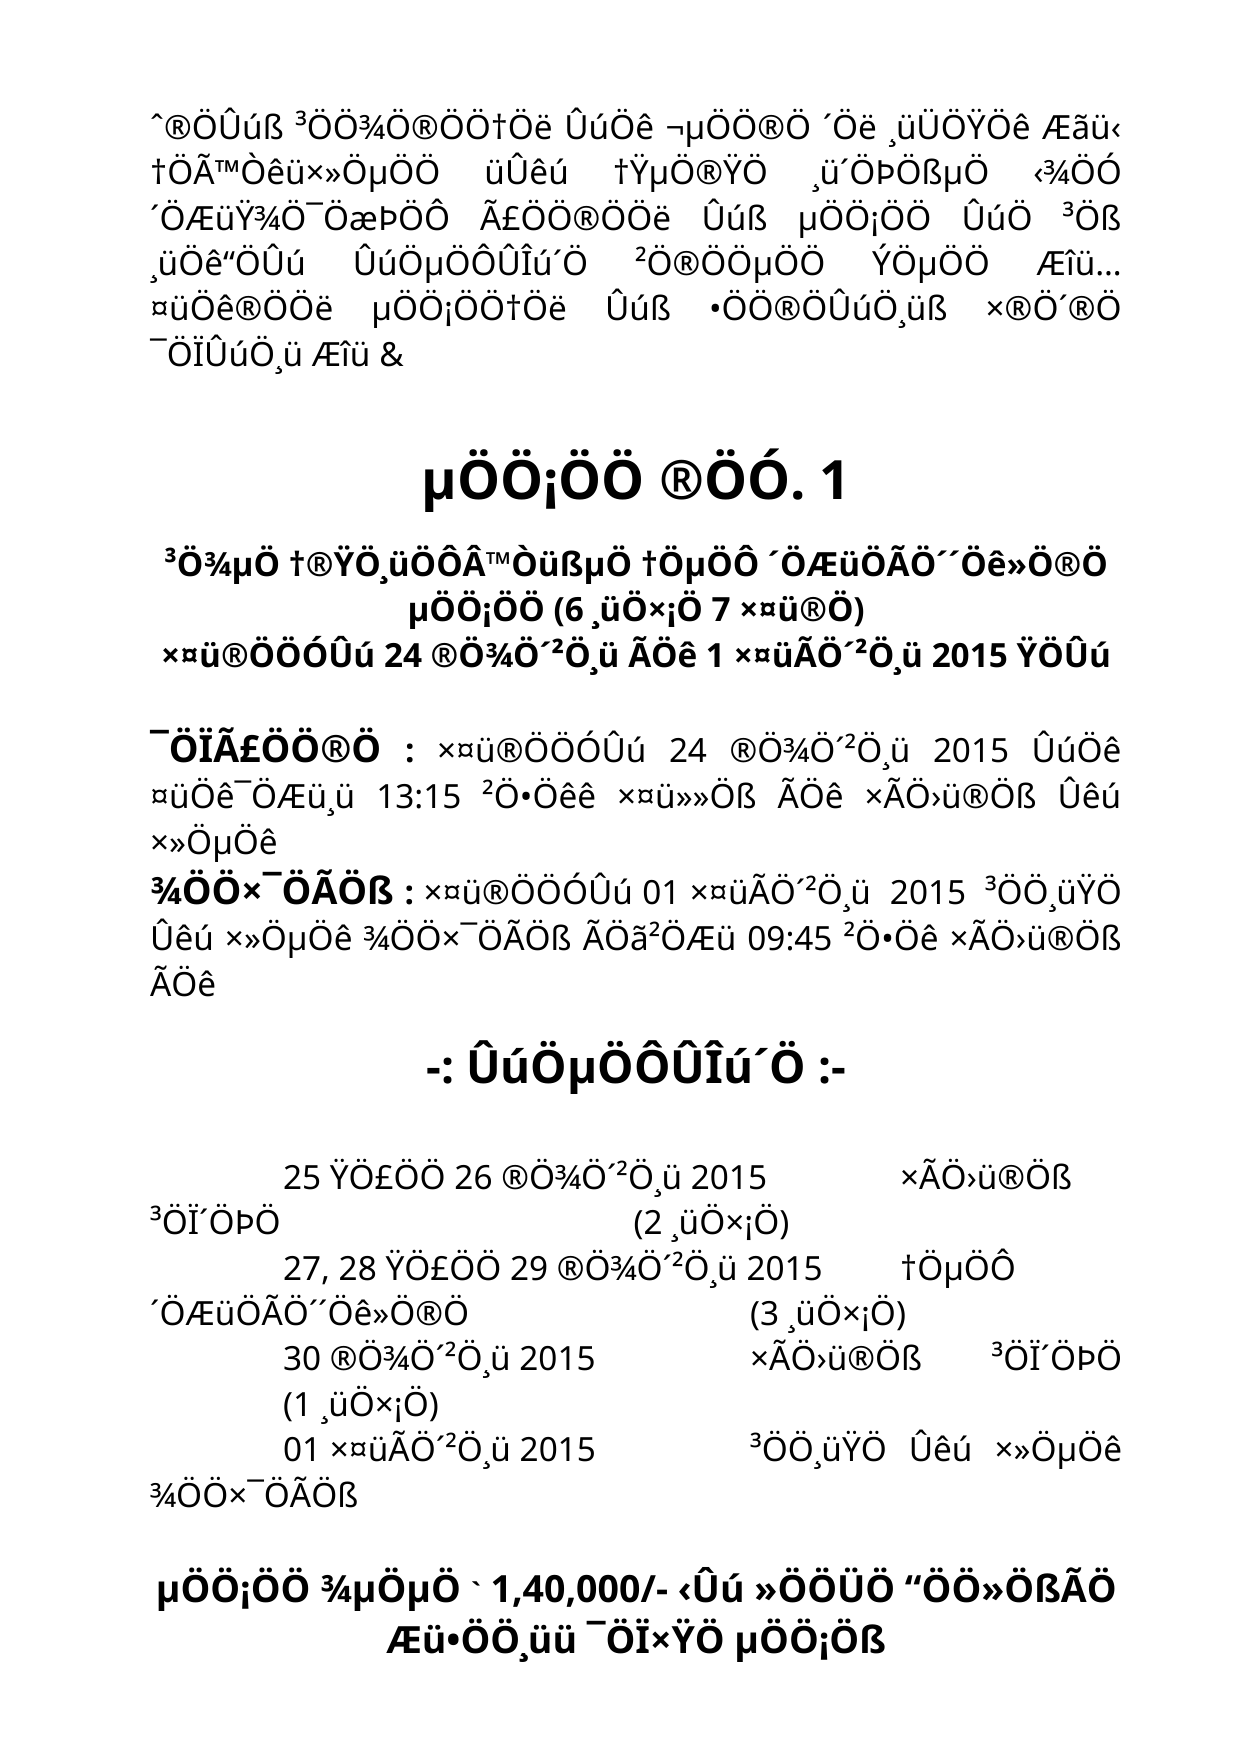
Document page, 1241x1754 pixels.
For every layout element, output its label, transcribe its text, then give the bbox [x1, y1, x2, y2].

text 25 ŸÖ£ÖÖ 26 ®Ö¾Ö´²Ö¸ü 2015 ×ÃÖ›ü®Öß ³ÖÏ´ÖÞÖ (2 ¸üÖ×¡Ö) [150, 1153, 1122, 1244]
text 30 ®Ö¾Ö´²Ö¸ü 2015 ×ÃÖ›ü®Öß ³ÖÏ´ÖÞÖ (1 ¸üÖ×¡Ö) [150, 1335, 1122, 1426]
text µÖÖ¡ÖÖ ¾µÖµÖ ` 1,40,000/- ‹Ûú »ÖÖÜÖ “ÖÖ»ÖßÃÖ Æü•ÖÖ¸üü ¯ÖÏ×ŸÖ µÖÖ¡Öß [150, 1562, 1122, 1664]
text ¯ÖÏÃ£ÖÖ®Ö : ×¤ü®ÖÖÓÛú 24 ®Ö¾Ö´²Ö¸ü 2015 ÛúÖê ¤üÖê¯ÖÆü¸ü 13:15 ²Ö•Öêê ×¤ü»»Öß ÃÖê ×ÃÖ›ü®Öß Ûêú ×»ÖµÖê [150, 722, 1122, 864]
text 27, 28 ŸÖ£ÖÖ 29 ®Ö¾Ö´²Ö¸ü 2015 †ÖµÖÔ ´ÖÆüÖÃÖ´´Öê»Ö®Ö (3 ¸üÖ×¡Ö) [150, 1244, 1122, 1335]
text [150, 103, 1122, 376]
text ¾ÖÖ×¯ÖÃÖß : ×¤ü®ÖÖÓÛú 01 ×¤üÃÖ´²Ö¸ü 2015 ³ÖÖ¸üŸÖ Ûêú ×»ÖµÖê ¾ÖÖ×¯ÖÃÖß ÃÖã²ÖÆü 09:45 ²Ö•Öê ×ÃÖ›ü®Öß ÃÖê [150, 864, 1122, 1006]
text -: ÛúÖµÖÔÛÎú´Ö :- [150, 1034, 1122, 1097]
text µÖÖ¡ÖÖ ®ÖÓ. 1 [150, 441, 1122, 515]
text 01 ×¤üÃÖ´²Ö¸ü 2015 ³ÖÖ¸üŸÖ Ûêú ×»ÖµÖê ¾ÖÖ×¯ÖÃÖß [150, 1426, 1122, 1517]
text ×¤ü®ÖÖÓÛú 24 ®Ö¾Ö´²Ö¸ü ÃÖê 1 ×¤üÃÖ´²Ö¸ü 2015 ŸÖÛú [150, 631, 1122, 677]
text ³Ö¾µÖ †®ŸÖ¸üÖÔÂ™ÒüßµÖ †ÖµÖÔ ´ÖÆüÖÃÖ´´Öê»Ö®Ö µÖÖ¡ÖÖ (6 ¸üÖ×¡Ö 7 ×¤ü®Ö) [150, 541, 1122, 631]
